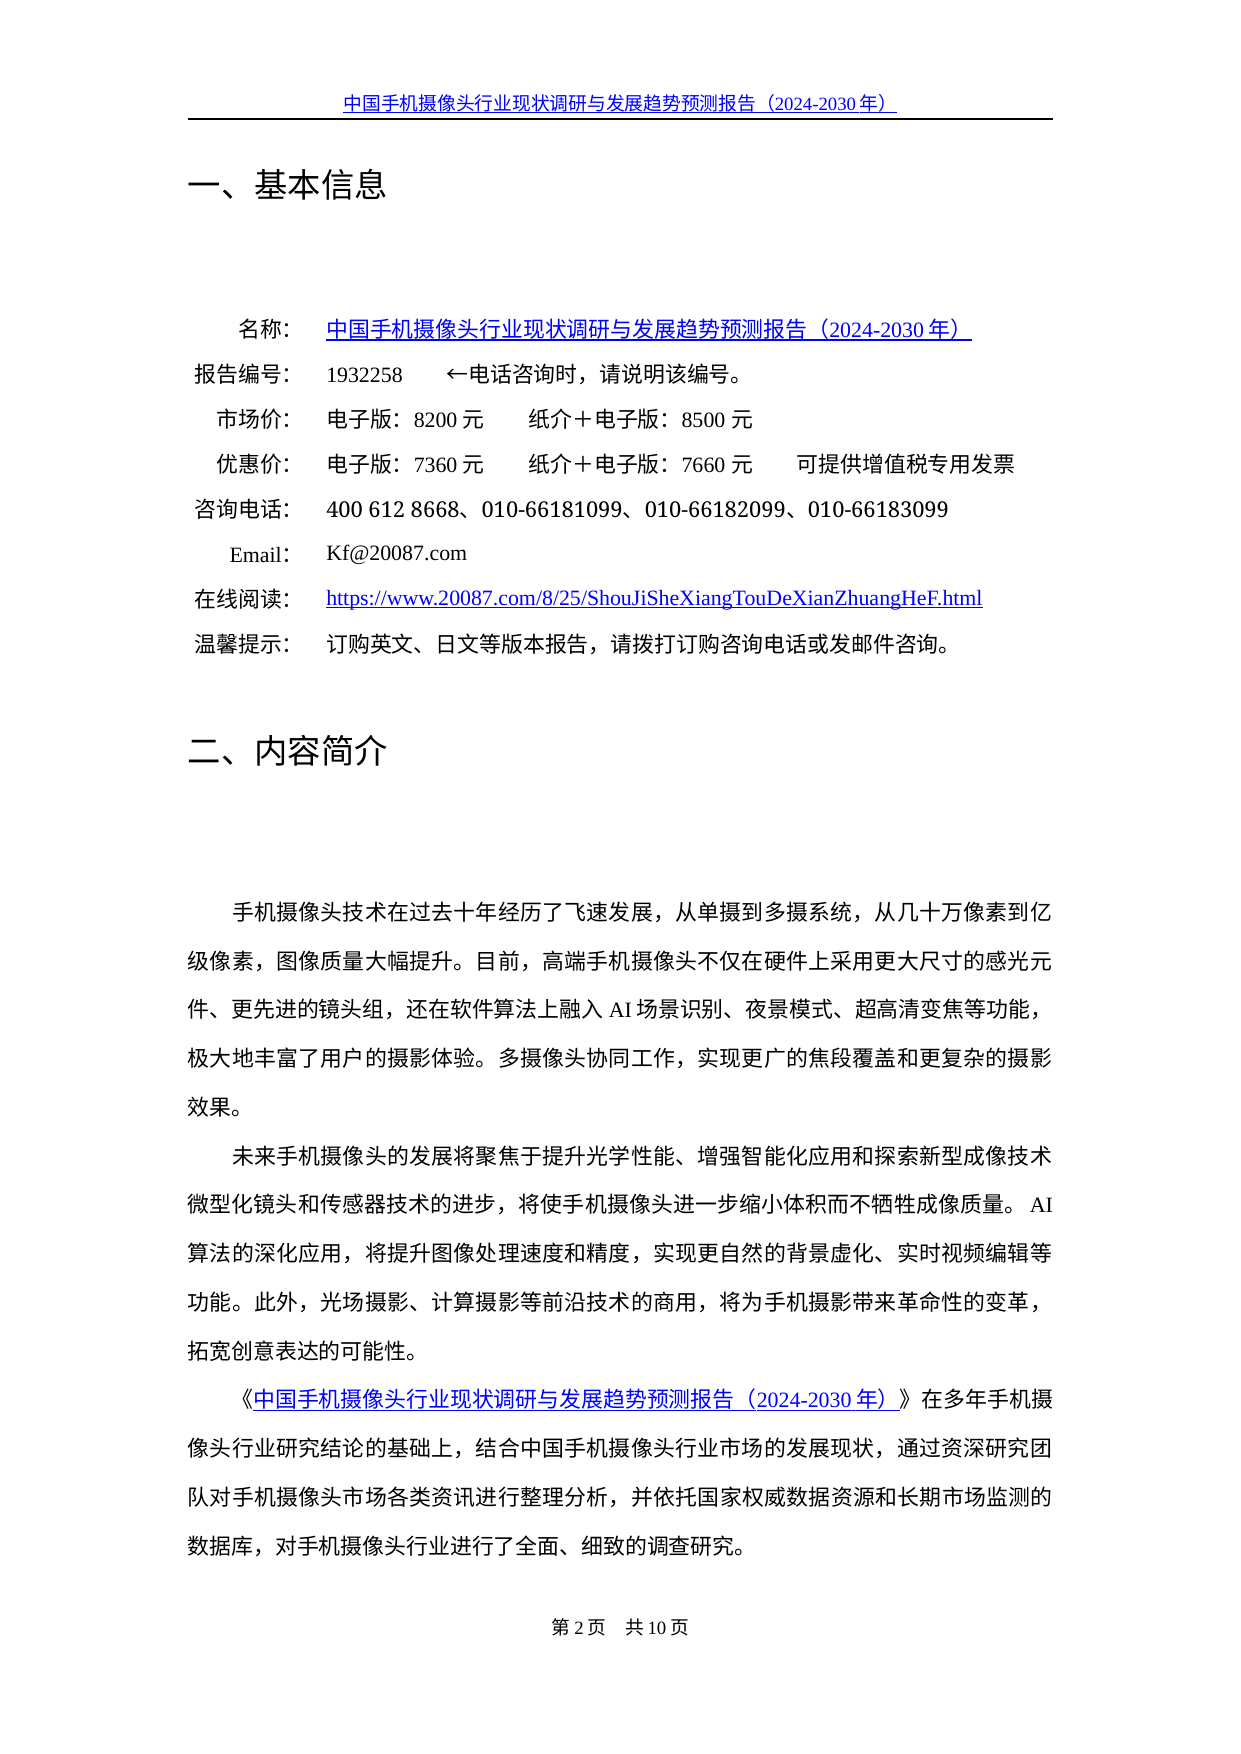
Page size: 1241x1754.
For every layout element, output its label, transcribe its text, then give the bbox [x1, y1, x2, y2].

table_cell Email： [167, 537, 315, 582]
table_cell 报告编号： [167, 357, 315, 402]
table_cell 在线阅读： [167, 582, 315, 627]
table_cell 电子版：8200 元 纸介＋电子版：8500 元 [315, 402, 1073, 447]
table_cell 优惠价： [167, 447, 315, 492]
table_cell 电子版：7360 元 纸介＋电子版：7660 元 可提供增值税专用发票 [315, 447, 1073, 492]
title 一、基本信息 [187, 150, 1053, 215]
table_cell 温馨提示： [167, 627, 315, 672]
table_cell 400 612 8668、010-66181099、010-66182099、010-66183099 [315, 492, 1073, 537]
title 二、内容简介 [187, 717, 1053, 782]
table_cell 1932258 ←电话咨询时，请说明该编号。 [315, 357, 1073, 402]
table_cell 咨询电话： [167, 492, 315, 537]
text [187, 894, 1053, 1561]
table_cell Kf@20087.com [315, 537, 1073, 582]
table_cell 市场价： [167, 402, 315, 447]
table_cell 订购英文、日文等版本报告，请拨打订购咨询电话或发邮件咨询。 [315, 627, 1073, 672]
table_header 中国手机摄像头行业现状调研与发展趋势预测报告（2024-2030年） [315, 312, 1073, 357]
table_cell [315, 582, 1073, 627]
table_header 名称： [167, 312, 315, 357]
